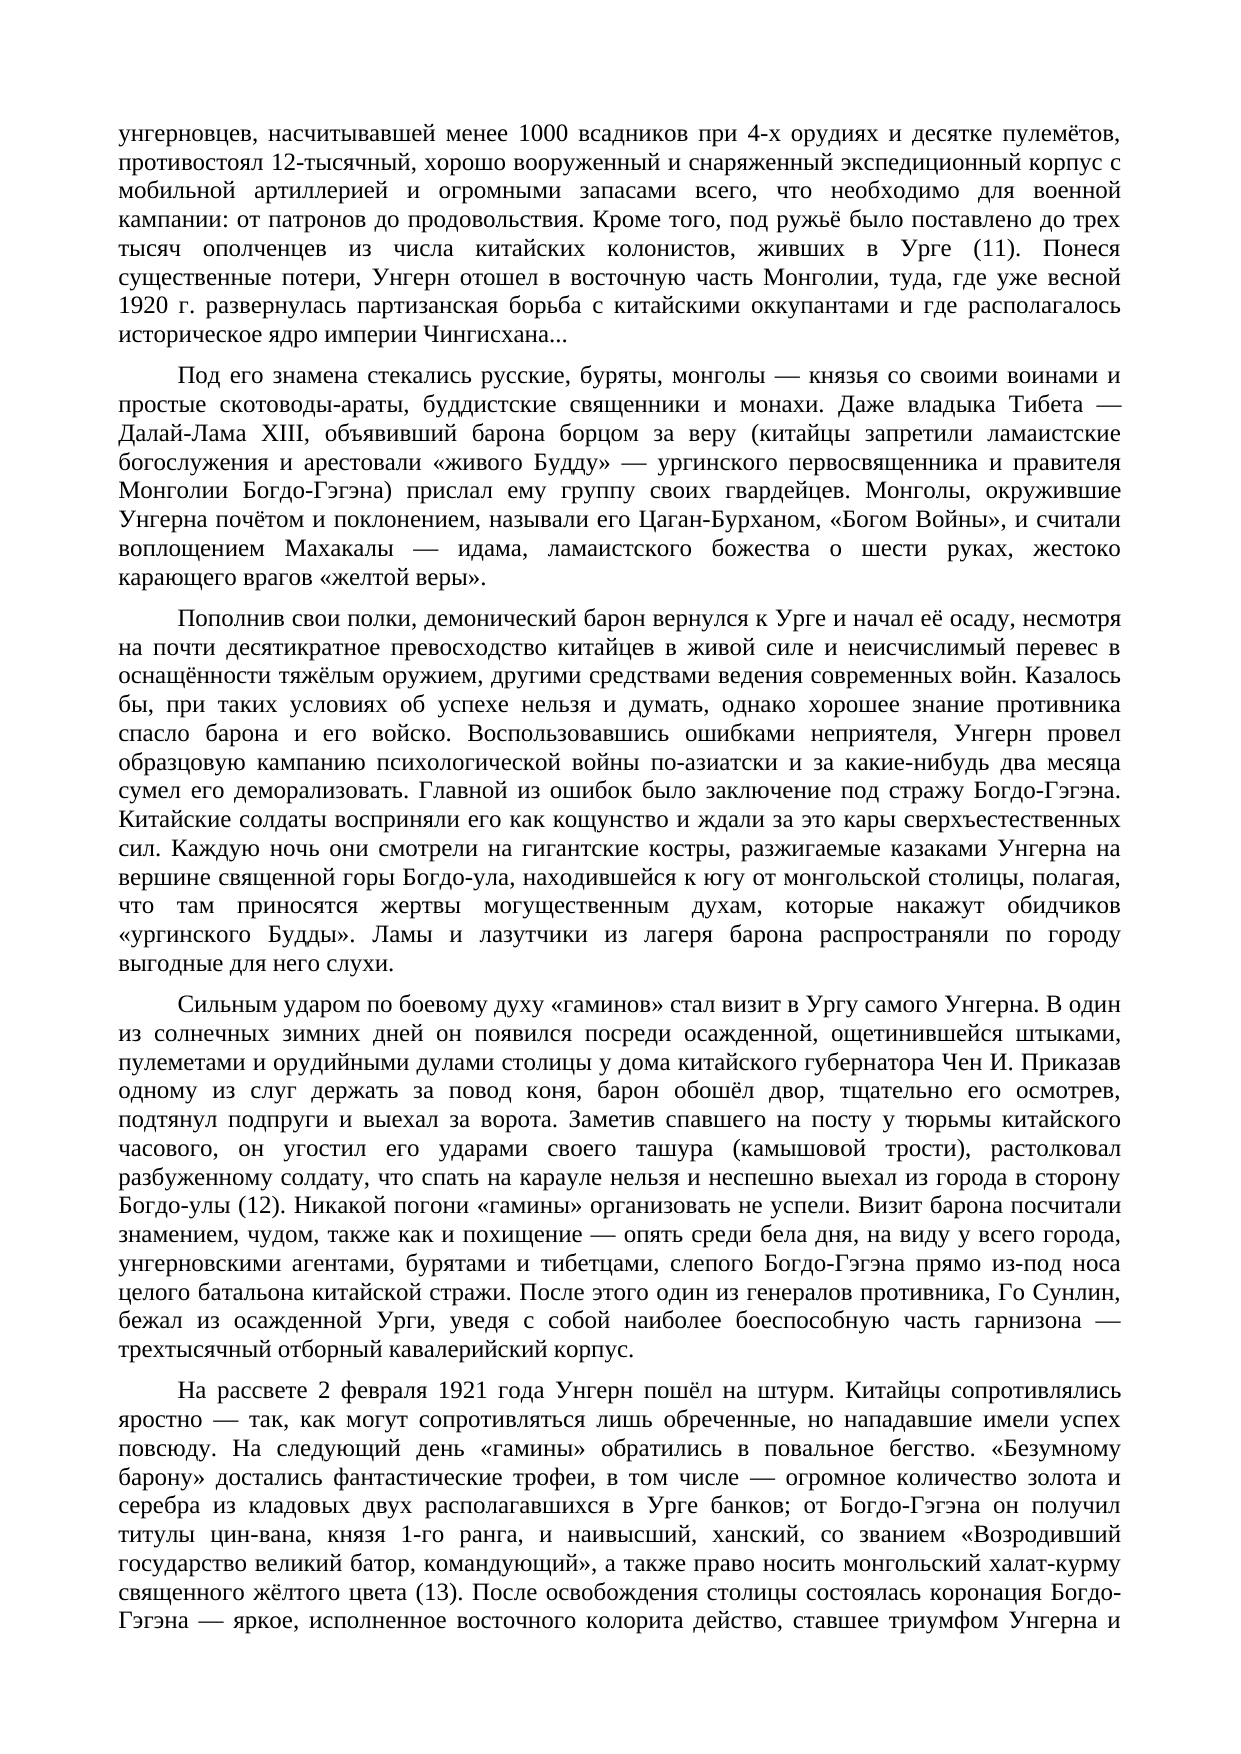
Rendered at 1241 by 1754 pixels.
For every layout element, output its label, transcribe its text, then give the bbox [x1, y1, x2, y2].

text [118, 1376, 1122, 1634]
text Под его знамена стекались русские, буряты, монголы — князья со своими воинами и простые скотоводы-араты, буддистские священники и монахи. Даже владыка Тибета — Далай-Лама XIII, объявивший барона борцом за веру (китайцы запретили ламаистские богослужения и арестовали «живого Будду» — ургинского первосвященника и правителя Монголии Богдо-Гэгэна) прислал ему группу своих гвардейцев. Монголы, окружившие Унгерна почётом и поклонением, называли его Цаган-Бурханом, «Богом Войны», и считали воплощением Махакалы — идама, ламаистского божества о шести руках, жестоко карающего врагов «желтой веры». [118, 361, 1122, 591]
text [118, 118, 1122, 348]
text Пополнив свои полки, демонический барон вернулся к Урге и начал её осаду, несмотря на почти десятикратное превосходство китайцев в живой силе и неисчислимый перевес в оснащённости тяжёлым оружием, другими средствами ведения современных войн. Казалось бы, при таких условиях об успехе нельзя и думать, однако хорошее знание противника спасло барона и его войско. Воспользовавшись ошибками неприятеля, Унгерн провел образцовую кампанию психологической войны по-азиатски и за какие-нибудь два месяца сумел его деморализовать. Главной из ошибок было заключение под стражу Богдо-Гэгэна. Китайские солдаты восприняли его как кощунство и ждали за это кары сверхъестественных сил. Каждую ночь они смотрели на гигантские костры, разжигаемые казаками Унгерна на вершине священной горы Богдо-ула, находившейся к югу от монгольской столицы, полагая, что там приносятся жертвы могущественным духам, которые накажут обидчиков «ургинского Будды». Ламы и лазутчики из лагеря барона распространяли по городу выгодные для него слухи. [118, 603, 1122, 977]
text Сильным ударом по боевому духу «гаминов» стал визит в Ургу самого Унгерна. В один из солнечных зимних дней он появился посреди осажденной, ощетинившейся штыками, пулеметами и орудийными дулами столицы у дома китайского губернатора Чен И. Приказав одному из слуг держать за повод коня, барон обошёл двор, тщательно его осмотрев, подтянул подпруги и выехал за ворота. Заметив спавшего на посту у тюрьмы китайского часового, он угостил его ударами своего ташура (камышовой трости), растолковал разбуженному солдату, что спать на карауле нельзя и неспешно выехал из города в сторону Богдо-улы (12). Никакой погони «гамины» организовать не успели. Визит барона посчитали знамением, чудом, также как и похищение — опять среди бела дня, на виду у всего города, унгерновскими агентами, бурятами и тибетцами, слепого Богдо-Гэгэна прямо из-под носа целого батальона китайской стражи. После этого один из генералов противника, Го Сунлин, бежал из осажденной Урги, уведя с собой наиболее боеспособную часть гарнизона — трехтысячный отборный кавалерийский корпус. [118, 989, 1122, 1363]
